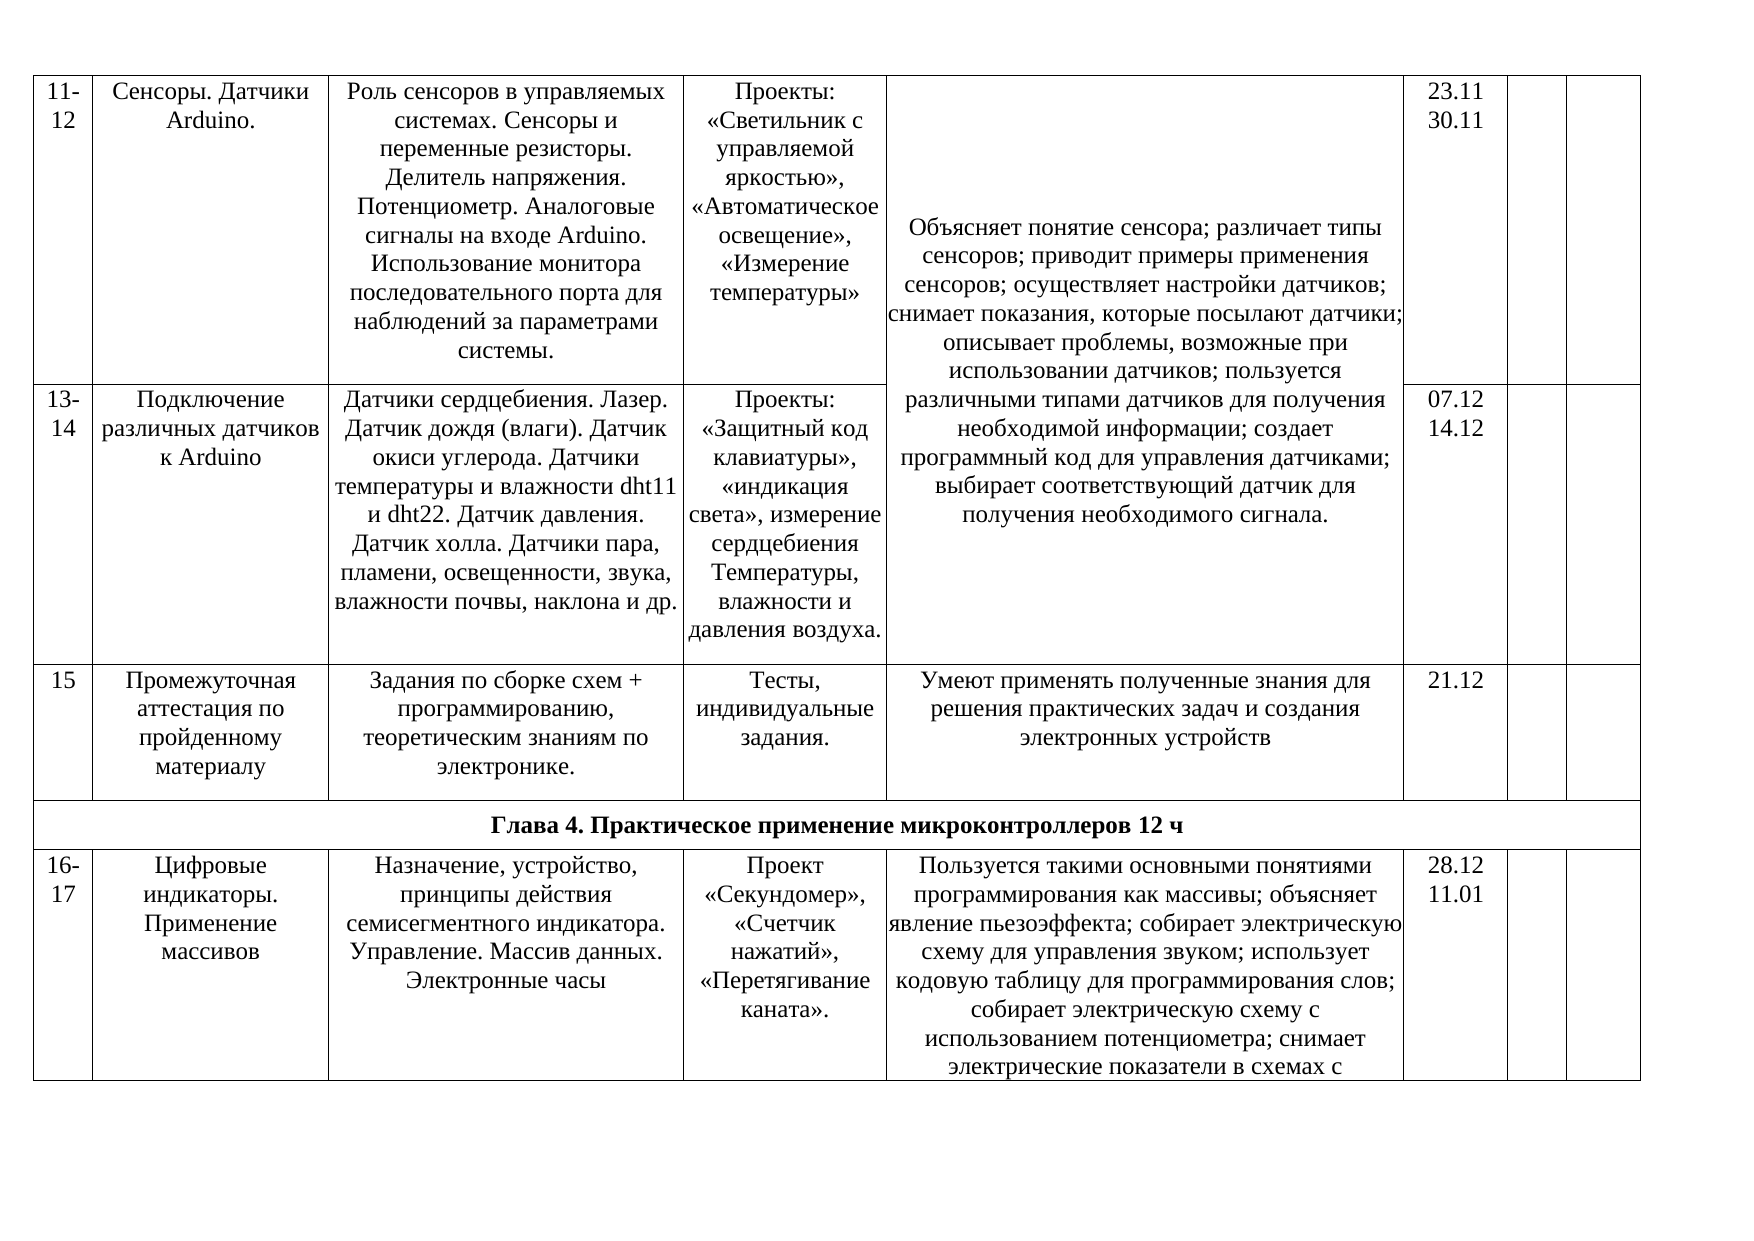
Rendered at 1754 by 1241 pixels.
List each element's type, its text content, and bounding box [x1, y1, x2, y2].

table_cell 07.12 14.12 [1404, 385, 1507, 664]
table_cell 15 [34, 665, 92, 800]
table_header Проекты: «Светильник с управляемой яркостью», «Автоматическое освещение», «Измерение температуры» [684, 76, 886, 383]
table_cell Проект «Секундомер», «Счетчик нажатий», «Перетягивание каната». [684, 850, 886, 1080]
table_cell Глава 4. Практическое применение микроконтроллеров 12 ч [34, 801, 1640, 849]
table_cell 28.12 11.01 [1404, 850, 1507, 1080]
table_header Роль сенсоров в управляемых системах. Сенсоры и переменные резисторы. Делитель напряжения. Потенциометр. Аналоговые сигналы на входе Arduino. Использование монитора последовательного порта для наблюдений за параметрами системы. [329, 76, 683, 383]
table_cell 21.12 [1404, 665, 1507, 800]
table_cell 16- 17 [34, 850, 92, 1080]
table_cell Датчики сердцебиения. Лазер. Датчик дождя (влаги). Датчик окиси углерода. Датчики температуры и влажности dht11 и dht22. Датчик давления. Датчик холла. Датчики пара, пламени, освещенности, звука, влажности почвы, наклона и др. [329, 385, 683, 664]
table_cell [1508, 385, 1566, 664]
table_cell [1508, 665, 1566, 800]
table_cell [1567, 850, 1640, 1080]
table_cell Цифровые индикаторы. Применение массивов [93, 850, 328, 1080]
table_header 11- 12 [34, 76, 92, 383]
table_cell Промежуточная аттестация по пройденному материалу [93, 665, 328, 800]
table_header Объясняет понятие сенсора; различает типы сенсоров; приводит примеры применения сенсоров; осуществляет настройки датчиков; снимает показания, которые посылают датчики; описывает проблемы, возможные при использовании датчиков; пользуется различными типами датчиков для получения необходимой информации; создает программный код для управления датчиками; выбирает соответствующий датчик для получения необходимого сигнала. [887, 76, 1403, 664]
table_cell Проекты: «Защитный код клавиатуры», «индикация света», измерение сердцебиения Температуры, влажности и давления воздуха. [684, 385, 886, 664]
table_cell [1567, 385, 1640, 664]
table_header 23.11 30.11 [1404, 76, 1507, 383]
table_cell Тесты, индивидуальные задания. [684, 665, 886, 800]
table_cell Умеют применять полученные знания для решения практических задач и создания электронных устройств [887, 665, 1403, 800]
table_cell Задания по сборке схем + программированию, теоретическим знаниям по электронике. [329, 665, 683, 800]
table_cell Назначение, устройство, принципы действия семисегментного индикатора. Управление. Массив данных. Электронные часы [329, 850, 683, 1080]
table_cell Подключение различных датчиков к Arduino [93, 385, 328, 664]
table_header [1567, 76, 1640, 383]
table_cell Пользуется такими основными понятиями программирования как массивы; объясняет явление пьезоэффекта; собирает электрическую схему для управления звуком; использует кодовую таблицу для программирования слов; собирает электрическую схему с использованием потенциометра; снимает электрические показатели в схемах с [887, 850, 1403, 1080]
table_cell 13- 14 [34, 385, 92, 664]
table_header [1508, 76, 1566, 383]
table_cell [1508, 850, 1566, 1080]
table_header Сенсоры. Датчики Arduino. [93, 76, 328, 383]
table_cell [1567, 665, 1640, 800]
